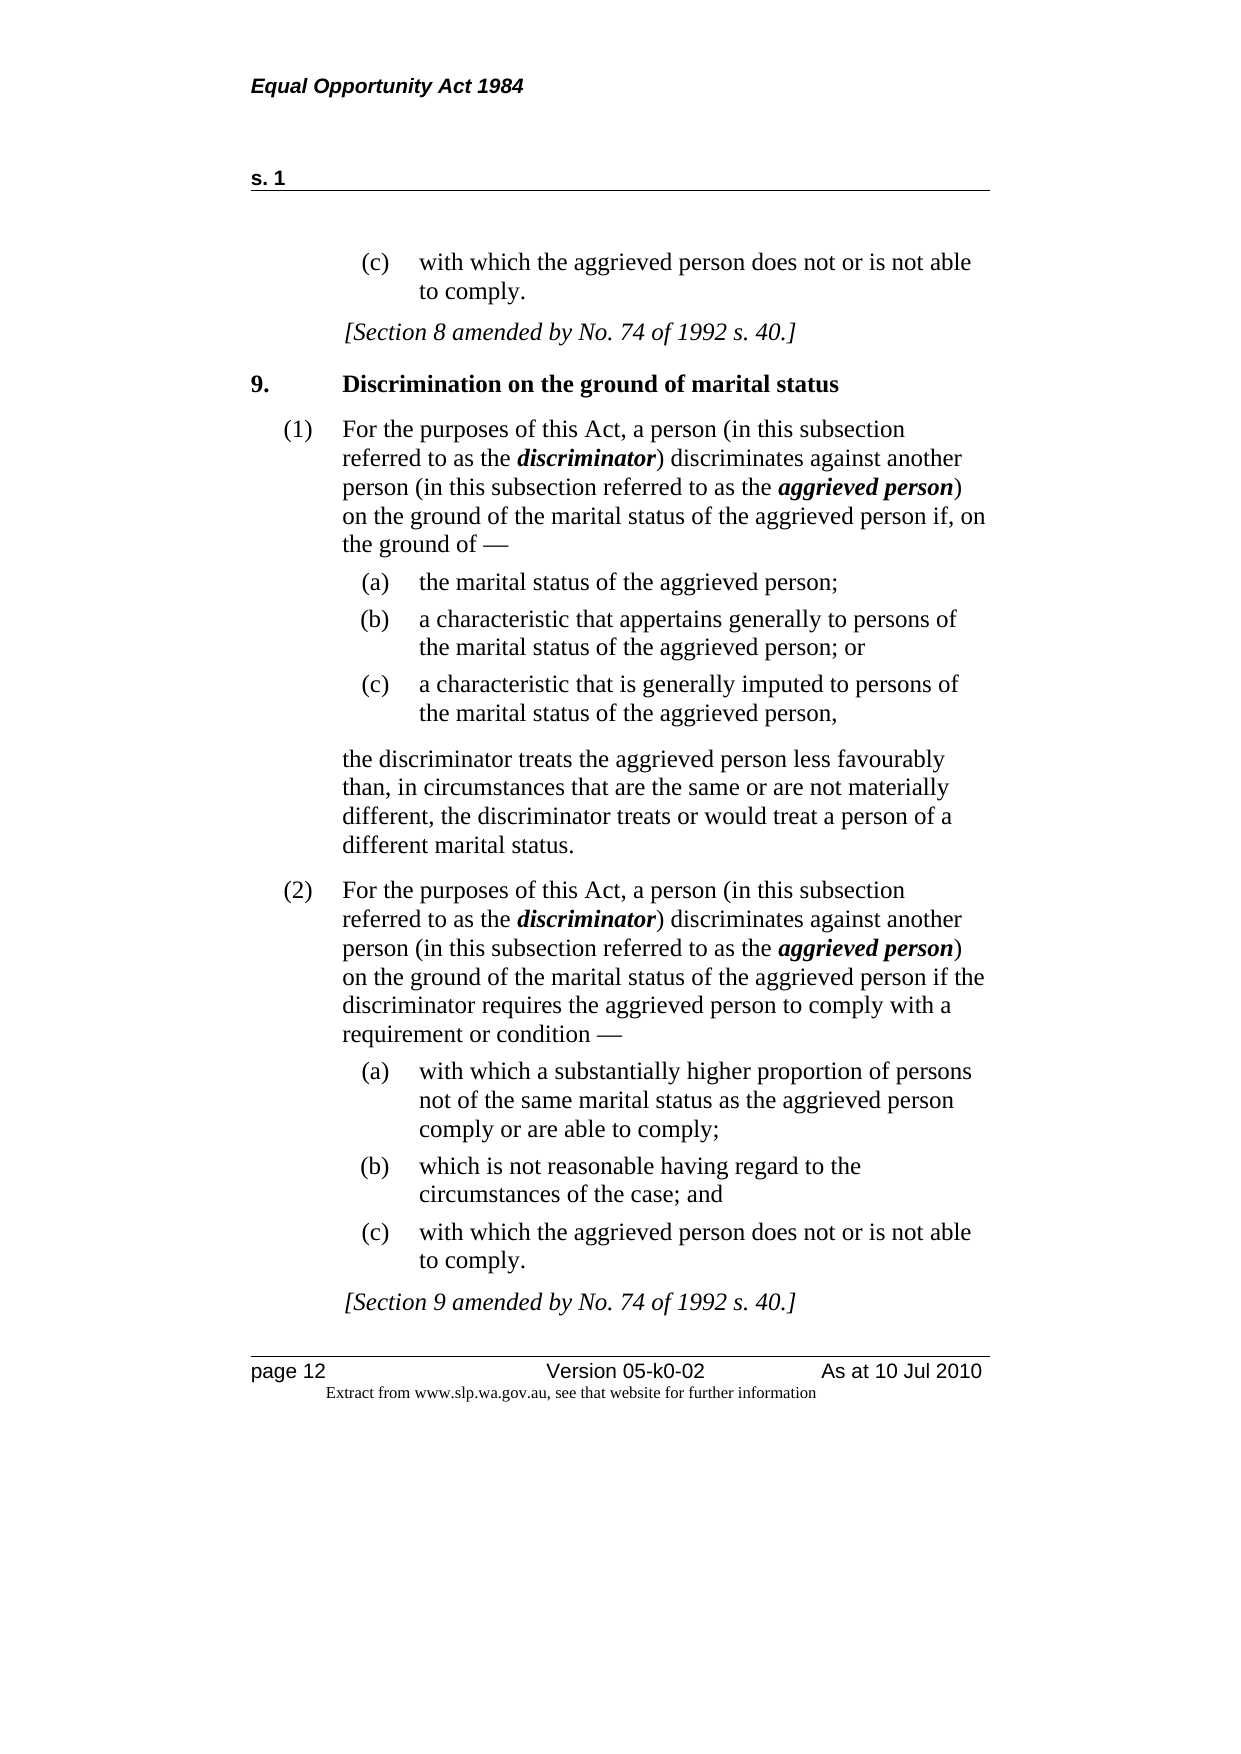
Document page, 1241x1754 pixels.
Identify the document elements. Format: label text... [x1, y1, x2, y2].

text (b) a characteristic that appertains generally to persons of the marital status of the aggrieved person; or [251, 604, 990, 661]
text (1) For the purposes of this Act, a person (in this subsection referred to as the discriminator) discriminates against another person (in this subsection referred to as the aggrieved person) on the ground of the marital status of the aggrieved person if, on the ground of — [251, 414, 990, 558]
text the discriminator treats the aggrieved person less favourably than, in circumstances that are the same or are not materially different, the discriminator treats or would treat a person of a different marital status. [251, 744, 990, 859]
text (a) the marital status of the aggrieved person; [251, 567, 990, 595]
subtitle 9. Discrimination on the ground of marital status [251, 369, 990, 398]
text (c) with which the aggrieved person does not or is not able to comply. [251, 1217, 990, 1274]
text [Section 8 amended by No. 74 of 1992 s. 40.] [251, 317, 990, 346]
text (a) with which a substantially higher proportion of persons not of the same marital status as the aggrieved person comply or are able to comply; [251, 1056, 990, 1142]
text (c) a characteristic that is generally imputed to persons of the marital status of the aggrieved person, [251, 669, 990, 727]
text (b) which is not reasonable having regard to the circumstances of the case; and [251, 1151, 990, 1208]
text [Section 9 amended by No. 74 of 1992 s. 40.] [251, 1287, 990, 1315]
text (2) For the purposes of this Act, a person (in this subsection referred to as the discriminator) discriminates against another person (in this subsection referred to as the aggrieved person) on the ground of the marital status of the aggrieved person if the discriminator requires the aggrieved person to comply with a requirement or condition — [251, 875, 990, 1048]
text (c) with which the aggrieved person does not or is not able to comply. [251, 247, 990, 305]
